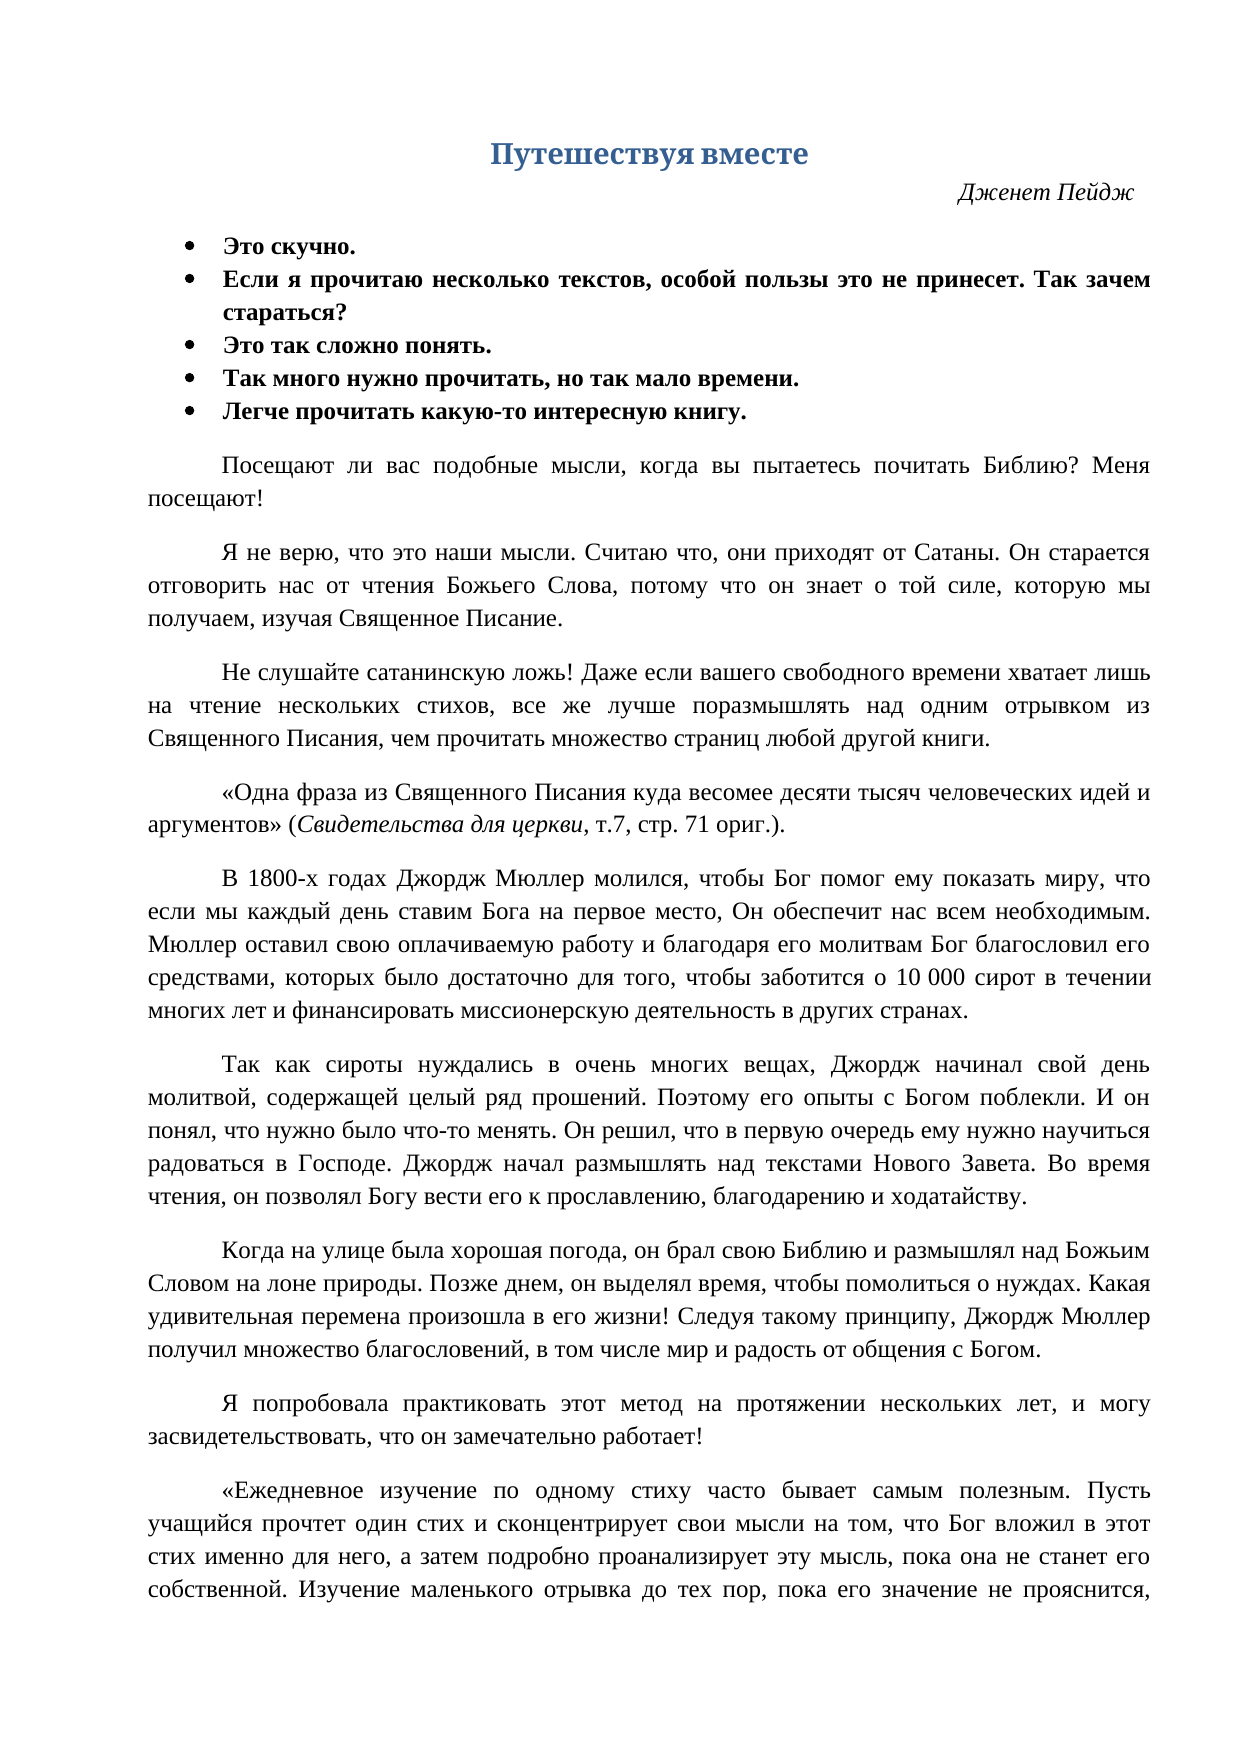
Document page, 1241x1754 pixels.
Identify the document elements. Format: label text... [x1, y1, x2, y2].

subtitle Путешествуя вместе [148, 138, 1152, 172]
text Так как сироты нуждались в очень многих вещах, Джордж начинал свой день молитвой, содержащей целый ряд прошений. Поэтому его опыты с Богом поблекли. И он понял, что нужно было что-то менять. Он решил, что в первую очередь ему нужно научиться радоваться в Господе. Джордж начал размышлять над текстами Нового Завета. Во время чтения, он позволял Богу вести его к прославлению, благодарению и ходатайству. [148, 1049, 1152, 1210]
list Это скучно. [185, 231, 1152, 260]
text Дженет Пейдж [959, 177, 1152, 206]
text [148, 1475, 1152, 1603]
text Посещают ли вас подобные мысли, когда вы пытаетесь почитать Библию? Меня посещают! [148, 450, 1152, 512]
text Не слушайте сатанинскую ложь! Даже если вашего свободного времени хватает лишь на чтение нескольких стихов, все же лучше поразмышлять над одним отрывком из Священного Писания, чем прочитать множество страниц любой другой книги. [148, 657, 1152, 751]
text В 1800-х годах Джордж Мюллер молился, чтобы Бог помог ему показать миру, что если мы каждый день ставим Бога на первое место, Он обеспечит нас всем необходимым. Мюллер оставил свою оплачиваемую работу и благодаря его молитвам Бог благословил его средствами, которых было достаточно для того, чтобы заботится о 10 000 сирот в течении многих лет и финансировать миссионерскую деятельность в других странах. [148, 863, 1152, 1024]
list Легче прочитать какую-то интересную книгу. [185, 396, 1152, 425]
text «Одна фраза из Священного Писания куда весомее десяти тысяч человеческих идей и аргументов» (Свидетельства для церкви, т.7, стр. 71 ориг.). [148, 777, 1152, 838]
list Это так сложно понять. [185, 330, 1152, 359]
list Если я прочитаю несколько текстов, особой пользы это не принесет. Так зачем стараться? [185, 264, 1152, 326]
list Так много нужно прочитать, но так мало времени. [185, 363, 1152, 392]
text Я не верю, что это наши мысли. Считаю что, они приходят от Сатаны. Он старается отговорить нас от чтения Божьего Слова, потому что он знает о той силе, которую мы получаем, изучая Священное Писание. [148, 537, 1152, 632]
text Когда на улице была хорошая погода, он брал свою Библию и размышлял над Божьим Словом на лоне природы. Позже днем, он выделял время, чтобы помолиться о нуждах. Какая удивительная перемена произошла в его жизни! Следуя такому принципу, Джордж Мюллер получил множество благословений, в том числе мир и радость от общения с Богом. [148, 1235, 1152, 1363]
text Я попробовала практиковать этот метод на протяжении нескольких лет, и могу засвидетельствовать, что он замечательно работает! [148, 1388, 1152, 1450]
